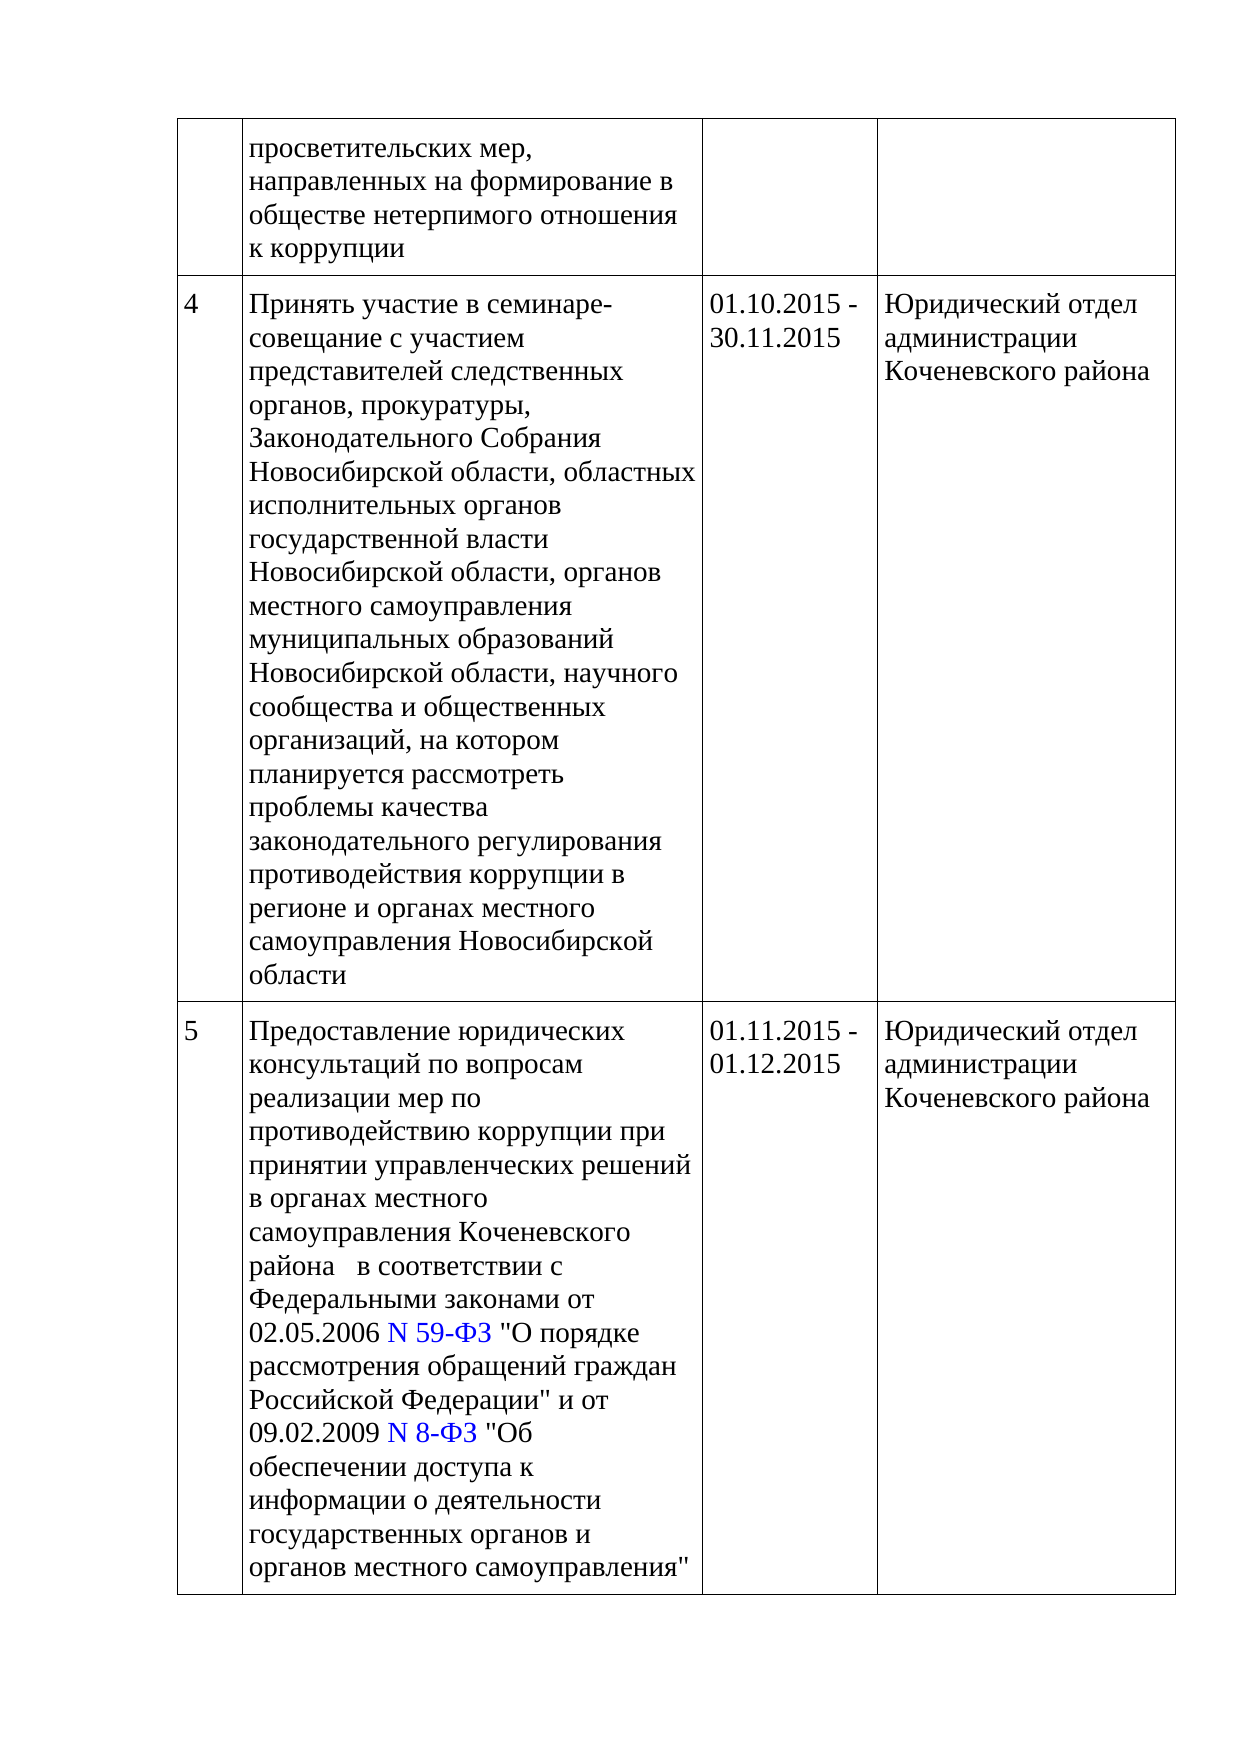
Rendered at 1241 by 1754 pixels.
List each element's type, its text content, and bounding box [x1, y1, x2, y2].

table_cell Юридический отдел администрации Коченевского района [878, 1002, 1175, 1594]
table_cell 5 [178, 1002, 242, 1594]
table_cell Юридический отдел администрации Коченевского района [878, 276, 1175, 1001]
table_cell 01.10.2015 - 30.11.2015 [703, 276, 877, 1001]
table_cell 3 [178, 119, 242, 274]
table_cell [878, 119, 1175, 274]
table_cell 01.11.2015 - 01.12.2015 [703, 1002, 877, 1594]
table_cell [243, 119, 702, 274]
table_cell Предоставление юридических консультаций по вопросам реализации мер по противодействию коррупции при принятии управленческих решений в органах местного самоуправления Коченевского района в соответствии с Федеральными законами от 02.05.2006 N 59-ФЗ "О порядке рассмотрения обращений граждан Российской Федерации" и от 09.02.2009 N 8-ФЗ "Об обеспечении доступа к информации о деятельности государственных органов и органов местного самоуправления" [243, 1002, 702, 1594]
table_cell Принять участие в семинаре-совещание с участием представителей следственных органов, прокуратуры, Законодательного Собрания Новосибирской области, областных исполнительных органов государственной власти Новосибирской области, органов местного самоуправления муниципальных образований Новосибирской области, научного сообщества и общественных организаций, на котором планируется рассмотреть проблемы качества законодательного регулирования противодействия коррупции в регионе и органах местного самоуправления Новосибирской области [243, 276, 702, 1001]
table_cell 4 [178, 276, 242, 1001]
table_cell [703, 119, 877, 274]
